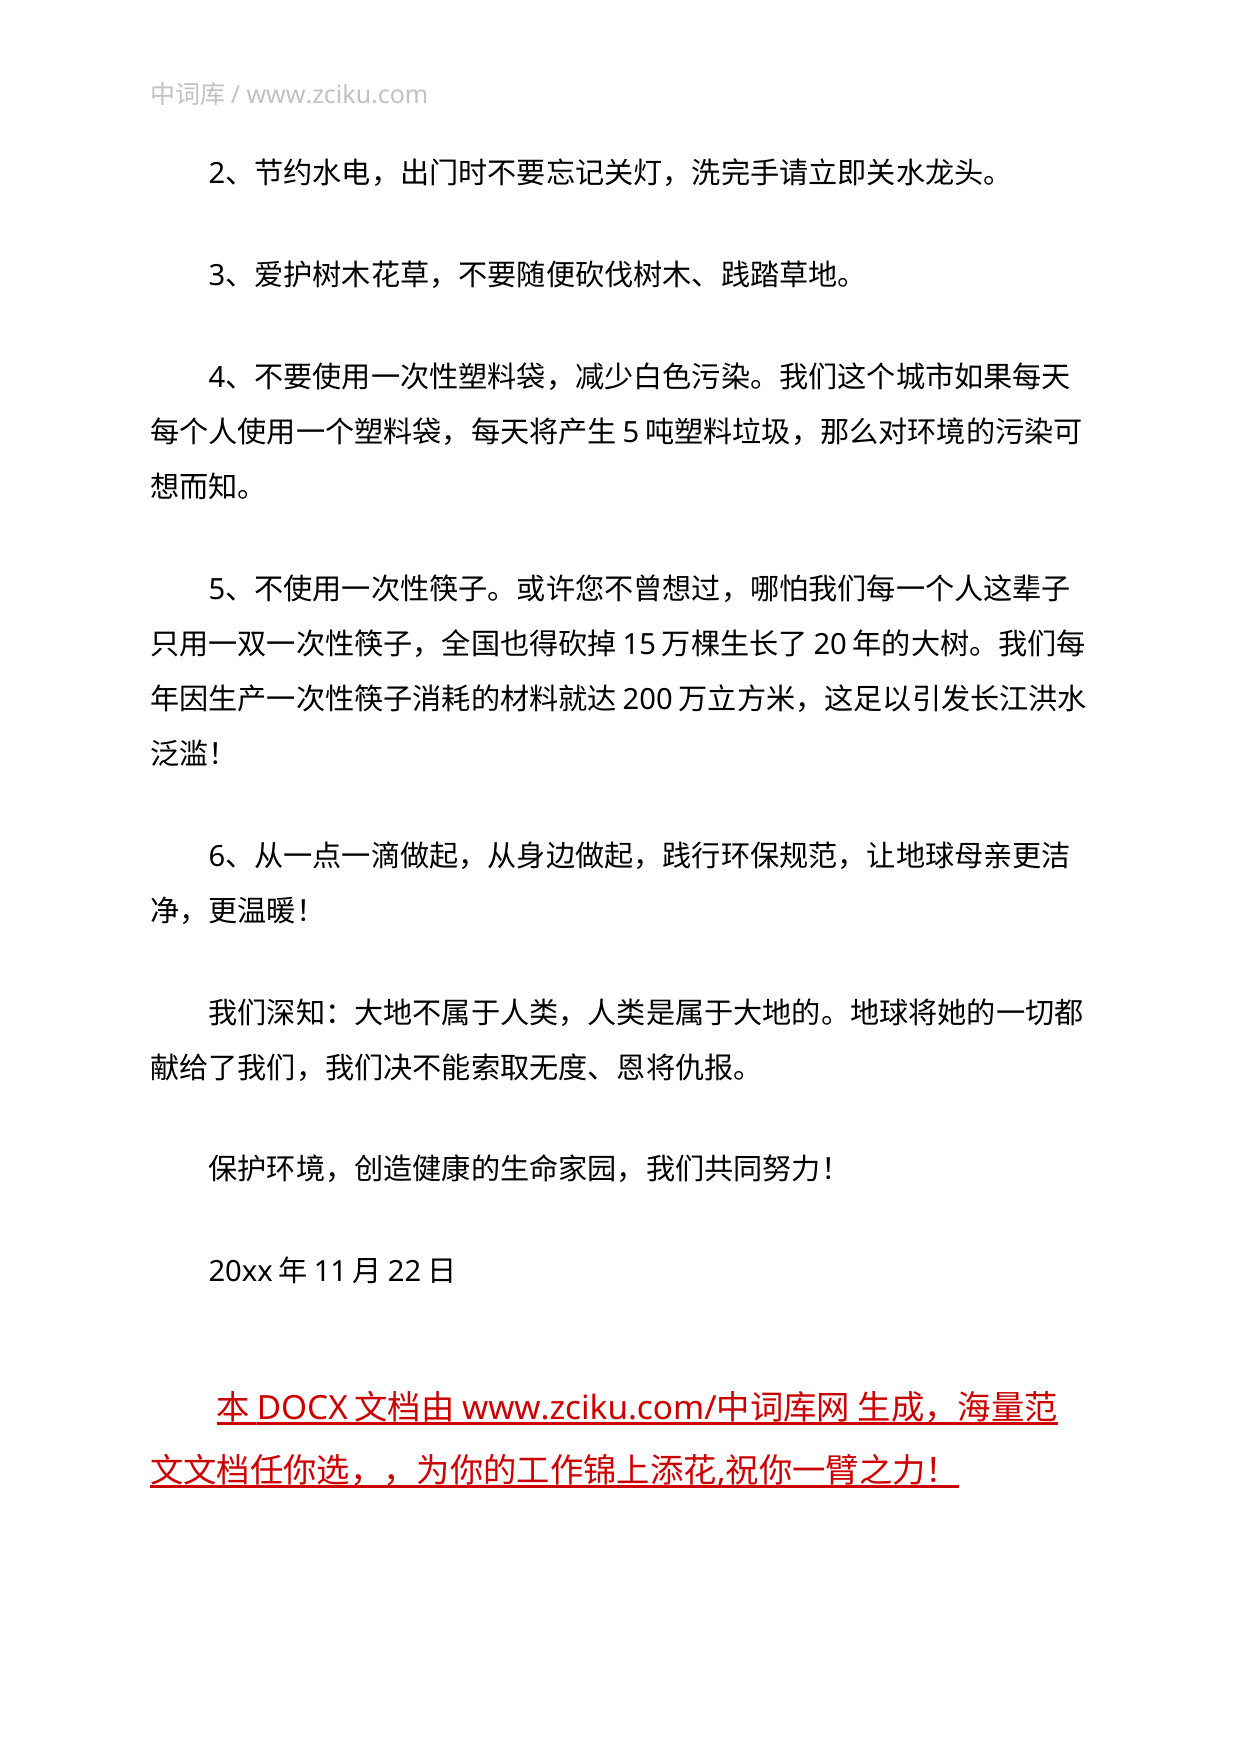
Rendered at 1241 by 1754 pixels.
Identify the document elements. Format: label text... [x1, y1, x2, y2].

text 保护环境，创造健康的生命家园，我们共同努力！ [150, 1146, 1090, 1188]
text 我们深知：大地不属于人类，人类是属于大地的。地球将她的一切都献给了我们，我们决不能索取无度、恩将仇报。 [150, 989, 1090, 1086]
text 2、节约水电，出门时不要忘记关灯，洗完手请立即关水龙头。 [150, 150, 1090, 192]
text 本DOCX文档由 www.zciku.com/中词库网 生成，海量范文文档任你选，，为你的工作锦上添花,祝你一臂之力！ [150, 1381, 1090, 1492]
text 6、从一点一滴做起，从身边做起，践行环保规范，让地球母亲更洁净，更温暖！ [150, 832, 1090, 930]
text 20xx年11月22日 [150, 1248, 1090, 1290]
text 3、爱护树木花草，不要随便砍伐树木、践踏草地。 [150, 252, 1090, 294]
text 4、不要使用一次性塑料袋，减少白色污染。我们这个城市如果每天每个人使用一个塑料袋，每天将产生5吨塑料垃圾，那么对环境的污染可想而知。 [150, 354, 1090, 506]
text 5、不使用一次性筷子。或许您不曾想过，哪怕我们每一个人这辈子只用一双一次性筷子，全国也得砍掉15万棵生长了20年的大树。我们每年因生产一次性筷子消耗的材料就达200万立方米，这足以引发长江洪水泛滥！ [150, 566, 1090, 773]
